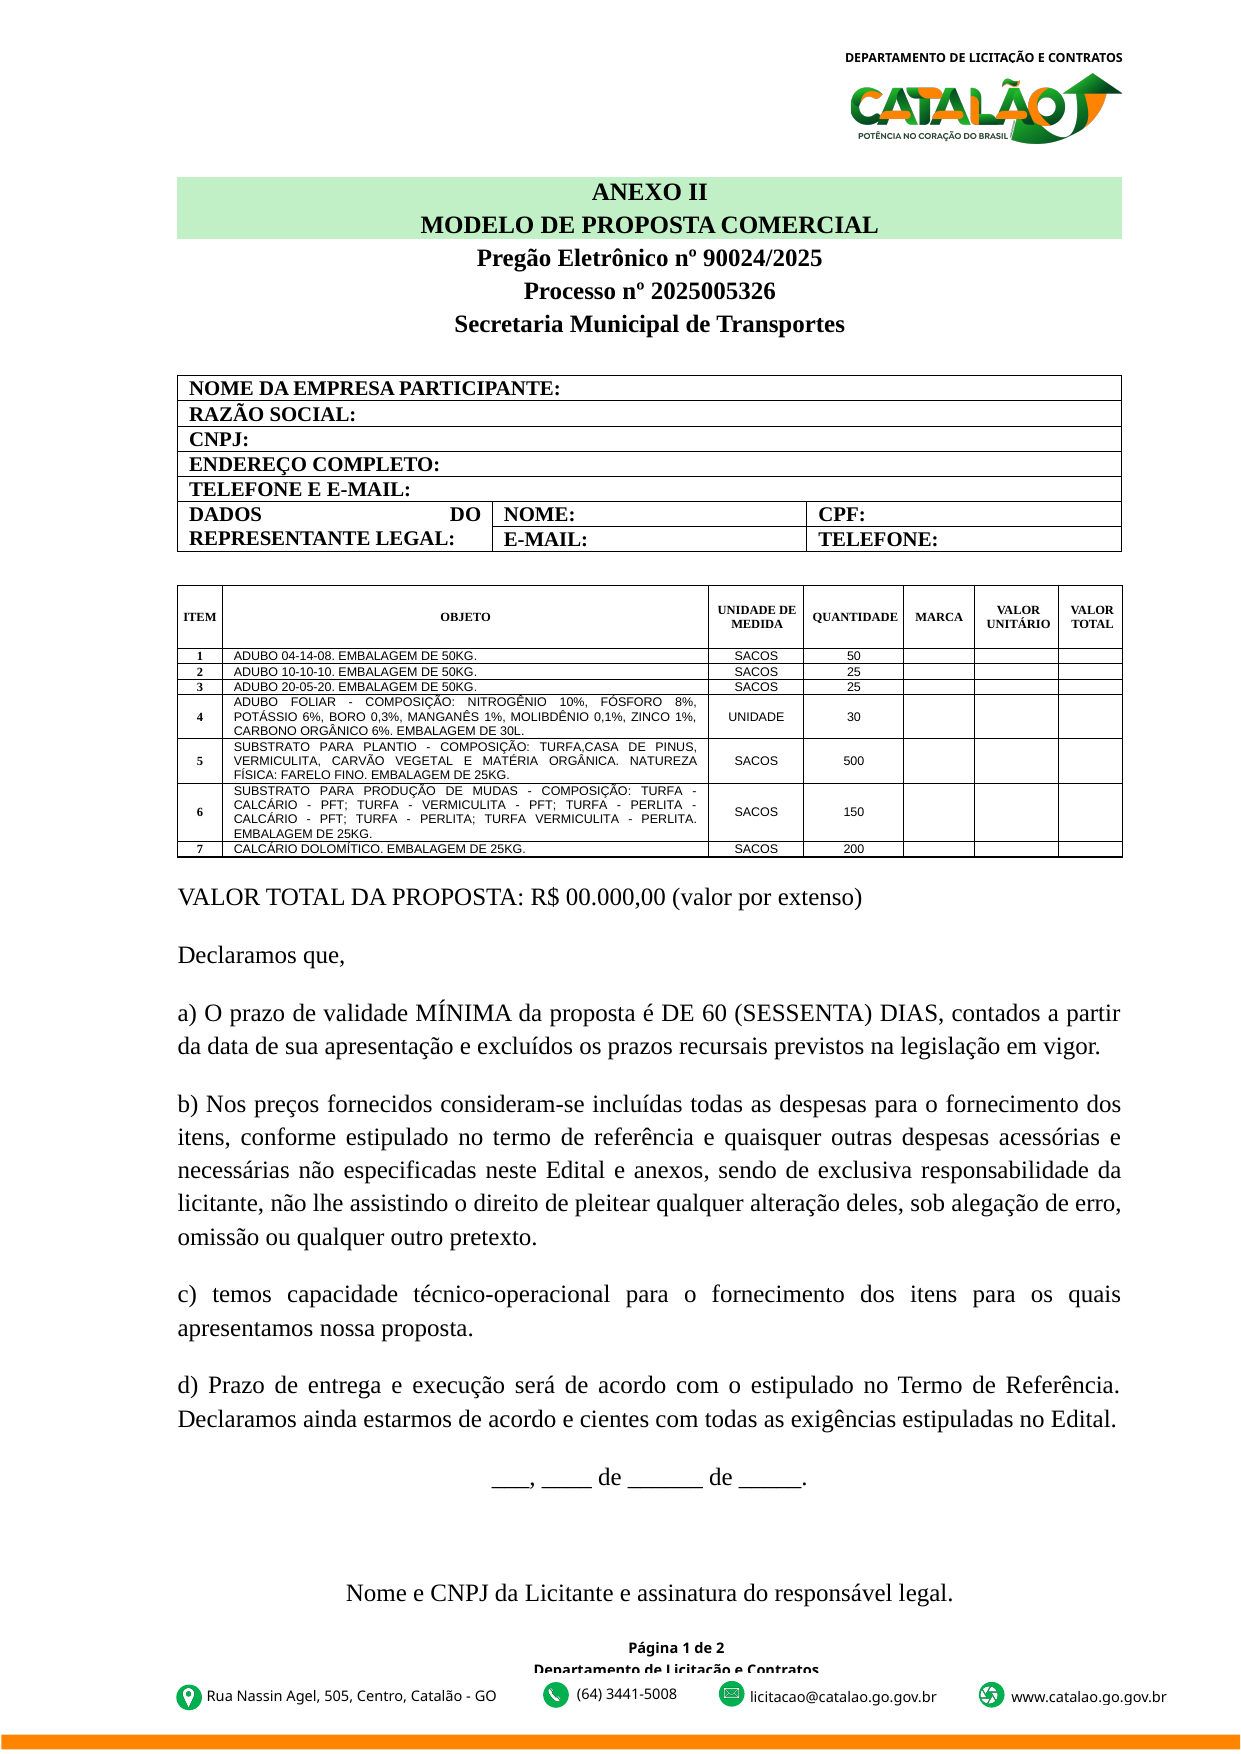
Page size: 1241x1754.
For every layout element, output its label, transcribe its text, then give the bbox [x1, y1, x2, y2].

text a) O prazo de validade MÍNIMA da proposta é DE 60 (SESSENTA) DIAS, contados a partir da data de sua apresentação e excluídos os prazos recursais previstos na legislação em vigor. [177, 998, 1122, 1060]
text b) Nos preços fornecidos consideram-se incluídas todas as despesas para o fornecimento dos itens, conforme estipulado no termo de referência e quaisquer outras despesas acessórias e necessárias não especificadas neste Edital e anexos, sendo de exclusiva responsabilidade da licitante, não lhe assistindo o direito de pleitear qualquer alteração deles, sob alegação de erro, omissão ou qualquer outro pretexto. [177, 1089, 1122, 1250]
picture [978, 1684, 1000, 1706]
table_cell [904, 695, 974, 738]
table_cell ADUBO FOLIAR - COMPOSIÇÃO: NITROGÊNIO 10%, FÓSFORO 8%, POTÁSSIO 6%, BORO 0,3%, MANGANÊS 1%, MOLIBDÊNIO 0,1%, ZINCO 1%, CARBONO ORGÂNICO 6%. EMBALAGEM DE 30L. [223, 695, 708, 738]
table_cell [1059, 739, 1122, 782]
table_cell [904, 739, 974, 782]
picture [547, 1686, 562, 1703]
table_cell [975, 649, 1058, 663]
table_header VALOR UNITÁRIO [975, 586, 1058, 648]
picture [175, 1684, 202, 1711]
table_cell DADOS DO REPRESENTANTE LEGAL: [178, 502, 492, 551]
table_cell ENDEREÇO COMPLETO: [178, 452, 1121, 476]
table_cell ADUBO 10-10-10. EMBALAGEM DE 50KG. [223, 664, 708, 679]
table_cell [1059, 680, 1122, 694]
table_cell 500 [804, 739, 903, 782]
table_cell [975, 664, 1058, 679]
table_header MARCA [904, 586, 974, 648]
table_cell 50 [804, 649, 903, 663]
table_cell [904, 842, 974, 856]
table_cell 3 [178, 680, 222, 694]
table_cell ADUBO 04-14-08. EMBALAGEM DE 50KG. [223, 649, 708, 663]
text Pregão Eletrônico nº 90024/2025 [177, 243, 1122, 272]
text Secretaria Municipal de Transportes [177, 309, 1122, 338]
table_header UNIDADE DE MEDIDA [709, 586, 803, 648]
table_cell CNPJ: [178, 427, 1121, 451]
table_cell 4 [178, 695, 222, 738]
table_cell CPF: [807, 502, 1121, 526]
table_header NOME DA EMPRESA PARTICIPANTE: [178, 376, 1121, 400]
table_cell 150 [804, 784, 903, 841]
text Nome e CNPJ da Licitante e assinatura do responsável legal. [177, 1578, 1122, 1606]
table_cell SACOS [709, 664, 803, 679]
table_cell SUBSTRATO PARA PRODUÇÃO DE MUDAS - COMPOSIÇÃO: TURFA - CALCÁRIO - PFT; TURFA - VERMICULITA - PFT; TURFA - PERLITA - CALCÁRIO - PFT; TURFA - PERLITA; TURFA VERMICULITA - PERLITA. EMBALAGEM DE 25KG. [223, 784, 708, 841]
table_cell [1059, 695, 1122, 738]
table_cell 200 [804, 842, 903, 856]
table_cell 2 [178, 664, 222, 679]
text ___, ____ de ______ de _____. [177, 1462, 1122, 1490]
table_cell [904, 649, 974, 663]
table_cell SACOS [709, 739, 803, 782]
table_cell SACOS [709, 680, 803, 694]
table_cell SACOS [709, 649, 803, 663]
table_cell [904, 680, 974, 694]
text d) Prazo de entrega e execução será de acordo com o estipulado no Termo de Referência. Declaramos ainda estarmos de acordo e cientes com todas as exigências estipuladas no Edital. [177, 1371, 1122, 1432]
table_cell [975, 695, 1058, 738]
table_cell [975, 842, 1058, 856]
table_cell TELEFONE: [807, 527, 1121, 551]
table_cell ADUBO 20-05-20. EMBALAGEM DE 50KG. [223, 680, 708, 694]
text Processo nº 2025005326 [177, 276, 1122, 305]
table_header VALOR TOTAL [1059, 586, 1122, 648]
table_cell SUBSTRATO PARA PLANTIO - COMPOSIÇÃO: TURFA,CASA DE PINUS, VERMICULITA, CARVÃO VEGETAL E MATÉRIA ORGÂNICA. NATUREZA FÍSICA: FARELO FINO. EMBALAGEM DE 25KG. [223, 739, 708, 782]
table_cell [1059, 842, 1122, 856]
table_cell E-MAIL: [493, 527, 806, 551]
table_cell SACOS [709, 842, 803, 856]
table_cell [975, 680, 1058, 694]
table_cell [1059, 649, 1122, 663]
table_header QUANTIDADE [804, 586, 903, 648]
table_cell 7 [178, 842, 222, 856]
table_cell NOME: [493, 502, 806, 526]
table_cell 6 [178, 784, 222, 841]
table_cell 1 [178, 649, 222, 663]
table_cell [904, 664, 974, 679]
table_cell SACOS [709, 784, 803, 841]
table_cell [1059, 784, 1122, 841]
table_cell RAZÃO SOCIAL: [178, 401, 1121, 426]
table_header OBJETO [223, 586, 708, 648]
table_cell [975, 784, 1058, 841]
table_cell UNIDADE [709, 695, 803, 738]
table_cell [975, 739, 1058, 782]
table_cell [904, 784, 974, 841]
table_header ITEM [178, 586, 222, 648]
table_cell [1059, 664, 1122, 679]
picture [722, 1684, 740, 1702]
table_cell 25 [804, 680, 903, 694]
text ANEXO II [177, 177, 1122, 206]
table_cell 5 [178, 739, 222, 782]
table_cell CALCÁRIO DOLOMÍTICO. EMBALAGEM DE 25KG. [223, 842, 708, 856]
table_cell 25 [804, 664, 903, 679]
text Declaramos que, [177, 940, 1122, 969]
text c) temos capacidade técnico-operacional para o fornecimento dos itens para os quais apresentamos nossa proposta. [177, 1279, 1122, 1341]
picture [850, 73, 1123, 144]
text MODELO DE PROPOSTA COMERCIAL [177, 210, 1122, 239]
text VALOR TOTAL DA PROPOSTA: R$ 00.000,00 (valor por extenso) [177, 882, 1122, 911]
table_cell 30 [804, 695, 903, 738]
table_cell TELEFONE E E-MAIL: [178, 477, 1121, 501]
